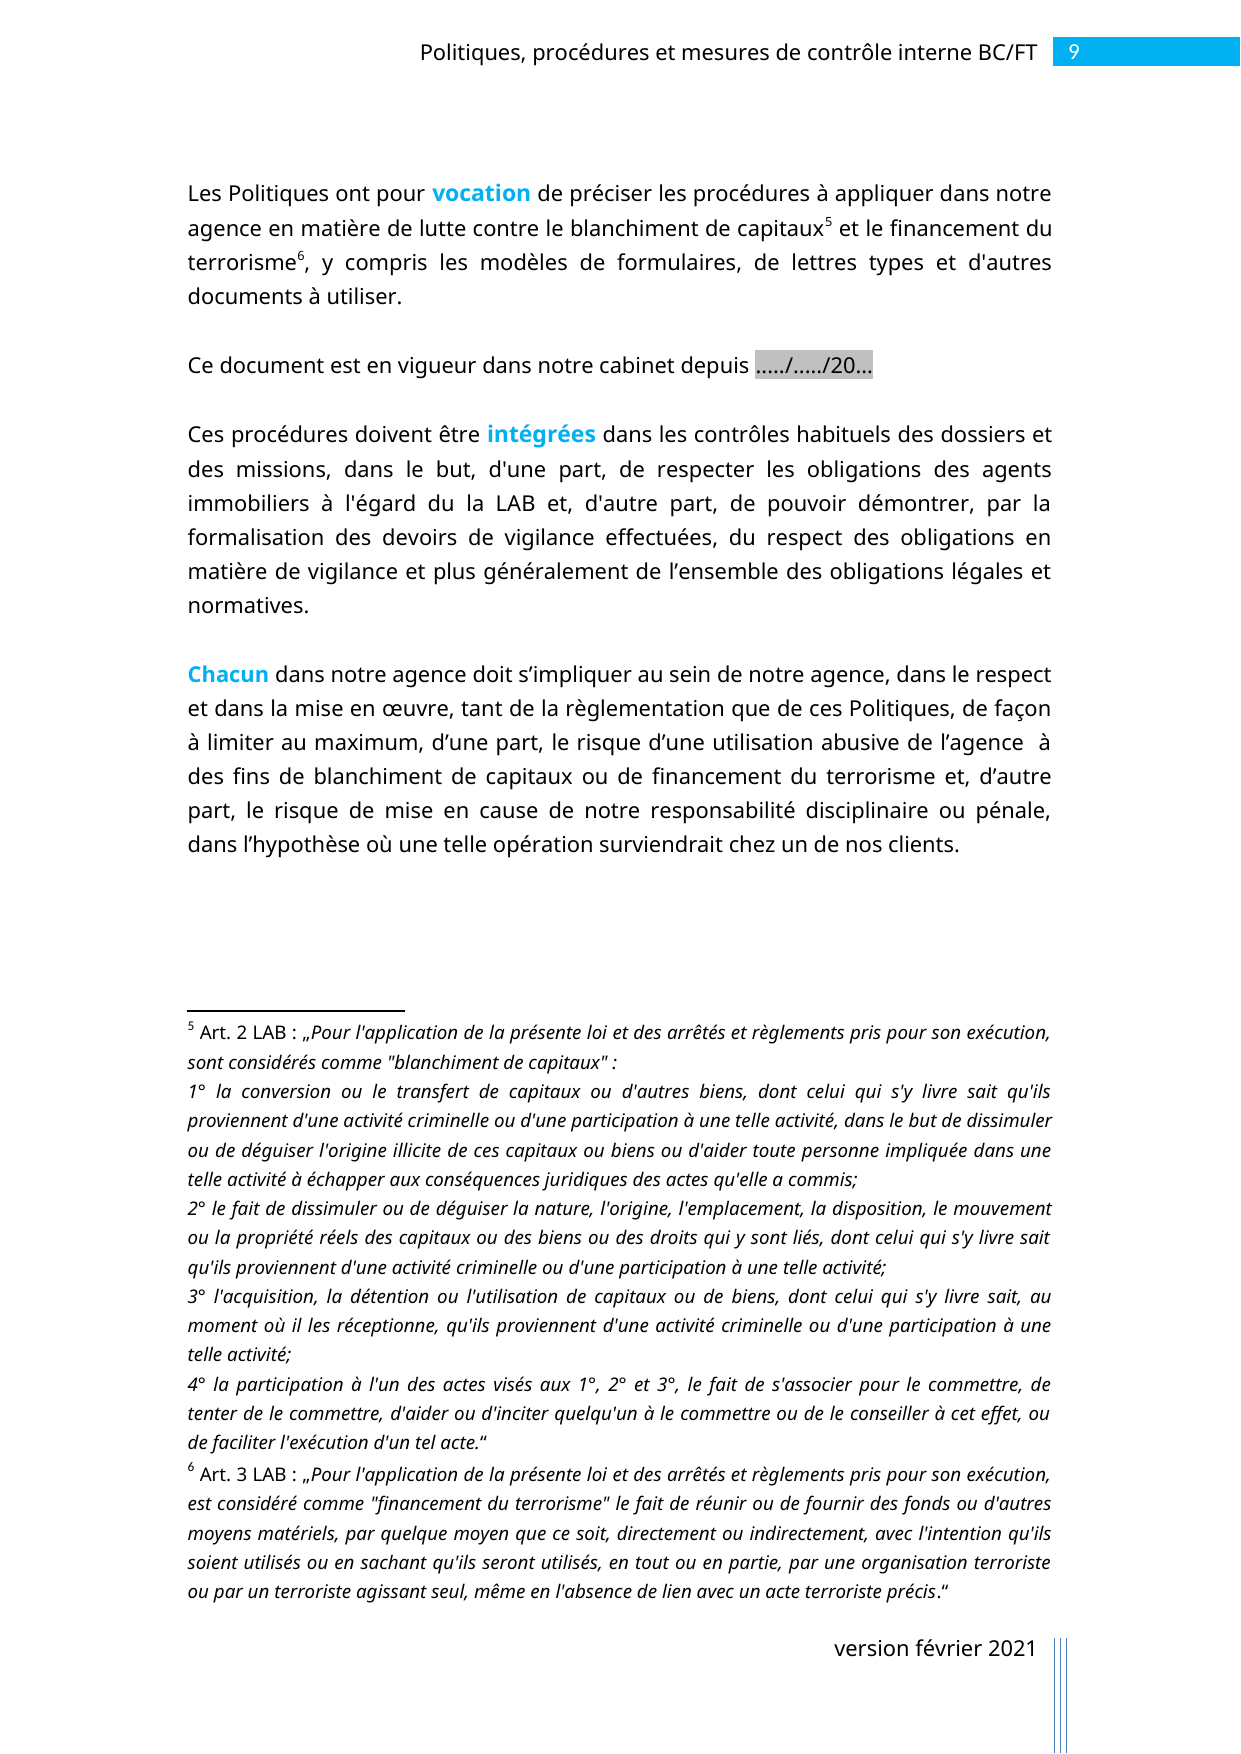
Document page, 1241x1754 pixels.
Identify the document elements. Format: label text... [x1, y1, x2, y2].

text Chacun dans notre agence doit s’impliquer au sein de notre agence, dans le respect et dans la mise en œuvre, tant de la règlementation que de ces Politiques, de façon à limiter au maximum, d’une part, le risque d’une utilisation abusive de l’agence à des fins de blanchiment de capitaux ou de financement du terrorisme et, d’autre part, le risque de mise en cause de notre responsabilité disciplinaire ou pénale, dans l’hypothèse où une telle opération surviendrait chez un de nos clients. [187, 658, 1053, 859]
text Les Politiques ont pour vocation de préciser les procédures à appliquer dans notre agence en matière de lutte contre le blanchiment de capitaux et le financement du terrorisme, y compris les modèles de formulaires, de lettres types et d'autres documents à utiliser. [187, 177, 1053, 311]
text Ces procédures doivent être intégrées dans les contrôles habituels des dossiers et des missions, dans le but, d'une part, de respecter les obligations des agents immobiliers à l'égard du la LAB et, d'autre part, de pouvoir démontrer, par la formalisation des devoirs de vigilance effectuées, du respect des obligations en matière de vigilance et plus généralement de l’ensemble des obligations légales et normatives. [187, 418, 1053, 620]
text Ce document est en vigueur dans notre cabinet depuis ...../...../20… [187, 349, 1053, 379]
